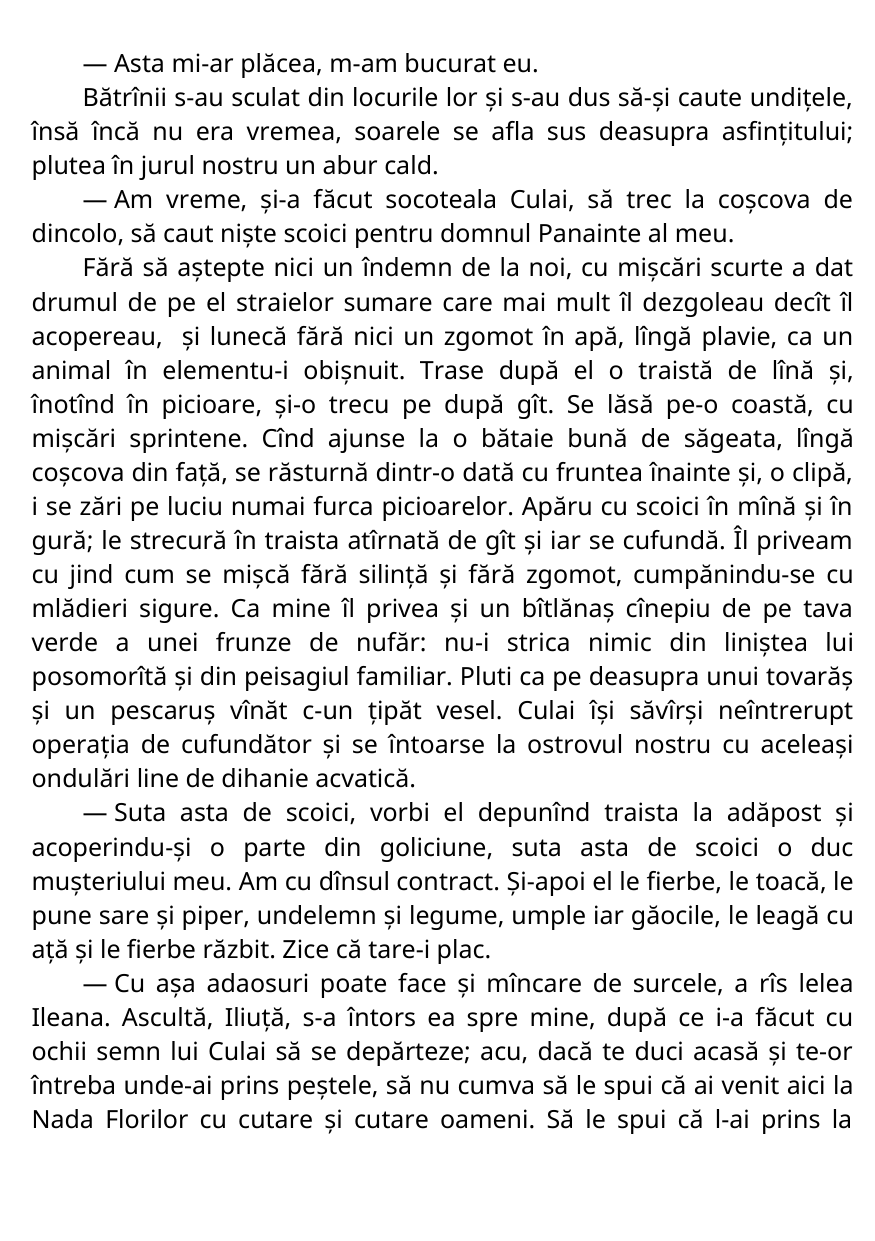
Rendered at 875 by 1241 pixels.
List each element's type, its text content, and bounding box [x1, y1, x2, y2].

text — Asta mi-ar plăcea, m-am bucurat eu. [31, 46, 854, 80]
text Fără să aştepte nici un îndemn de la noi, cu mişcări scurte a dat drumul de pe el straielor sumare care mai mult îl dezgoleau decît îl acopereau, şi lunecă fără nici un zgomot în apă, lîngă plavie, ca un animal în elementu-i obişnuit. Trase după el o traistă de lînă şi, înotînd în picioare, şi-o trecu pe după gît. Se lăsă pe-o coastă, cu mişcări sprintene. Cînd ajunse la o bătaie bună de săgeata, lîngă coşcova din faţă, se răsturnă dintr-o dată cu fruntea înainte şi, o clipă, i se zări pe luciu numai furca picioarelor. Apăru cu scoici în mînă şi în gură; le strecură în traista atîrnată de gît şi iar se cufundă. Îl priveam cu jind cum se mişcă fără silinţă şi fără zgomot, cumpănindu-se cu mlădieri sigure. Ca mine îl privea şi un bîtlănaş cînepiu de pe tava verde a unei frunze de nufăr: nu-i strica nimic din liniştea lui posomorîtă şi din peisagiul familiar. Pluti ca pe deasupra unui tovarăş şi un pescaruş vînăt c-un ţipăt vesel. Culai îşi săvîrşi neîntrerupt operaţia de cufundător şi se întoarse la ostrovul nostru cu aceleaşi ondulări line de dihanie acvatică. [31, 250, 854, 795]
text Bătrînii s-au sculat din locurile lor şi s-au dus să-şi caute undiţele, însă încă nu era vremea, soarele se afla sus deasupra asfinţitului; plutea în jurul nostru un abur cald. [31, 80, 854, 182]
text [31, 965, 854, 1136]
text — Am vreme, şi-a făcut socoteala Culai, să trec la coşcova de dincolo, să caut nişte scoici pentru domnul Panainte al meu. [31, 182, 854, 250]
text — Suta asta de scoici, vorbi el depunînd traista la adăpost şi acoperindu-şi o parte din goliciune, suta asta de scoici o duc muşteriului meu. Am cu dînsul contract. Şi-apoi el le fierbe, le toacă, le pune sare şi piper, undelemn şi legume, umple iar găocile, le leagă cu aţă şi le fierbe răzbit. Zice că tare-i plac. [31, 795, 854, 965]
